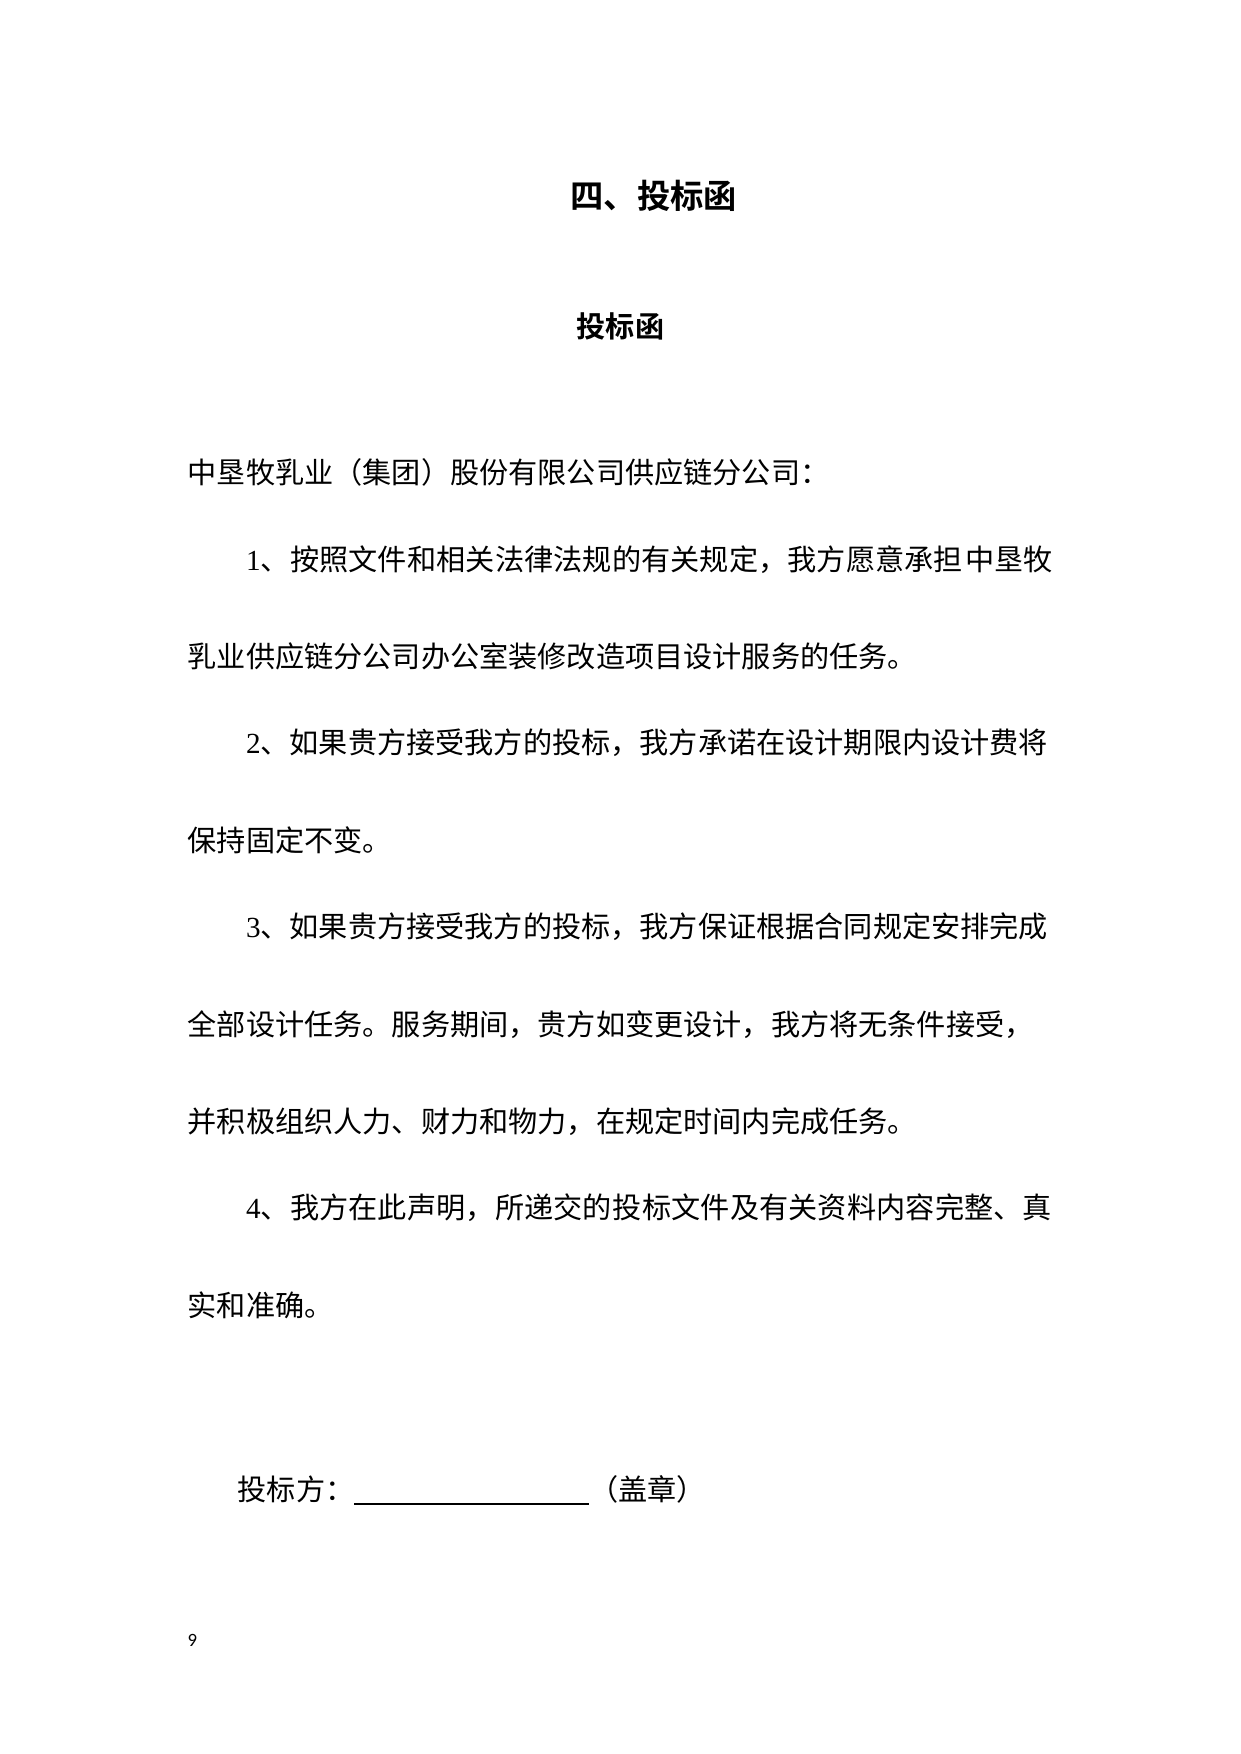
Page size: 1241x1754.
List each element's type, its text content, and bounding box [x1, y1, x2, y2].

text 中垦牧乳业（集团）股份有限公司供应链分公司： [187, 439, 1050, 504]
text 4、我方在此声明，所递交的投标文件及有关资料内容完整、真实和准确。 [187, 1173, 1053, 1336]
text 投标方： （盖章） [187, 1456, 1053, 1521]
text 1、按照文件和相关法律法规的有关规定，我方愿意承担中垦牧乳业供应链分公司办公室装修改造项目设计服务的任务。 [187, 525, 1053, 687]
text 2、如果贵方接受我方的投标，我方承诺在设计期限内设计费将保持固定不变。 [187, 708, 1053, 871]
text 投标函 [187, 292, 1053, 357]
text 3、如果贵方接受我方的投标，我方保证根据合同规定安排完成全部设计任务。服务期间，贵方如变更设计，我方将无条件接受，并积极组织人力、财力和物力，在规定时间内完成任务。 [187, 892, 1053, 1152]
text 四、投标函 [187, 162, 1053, 227]
